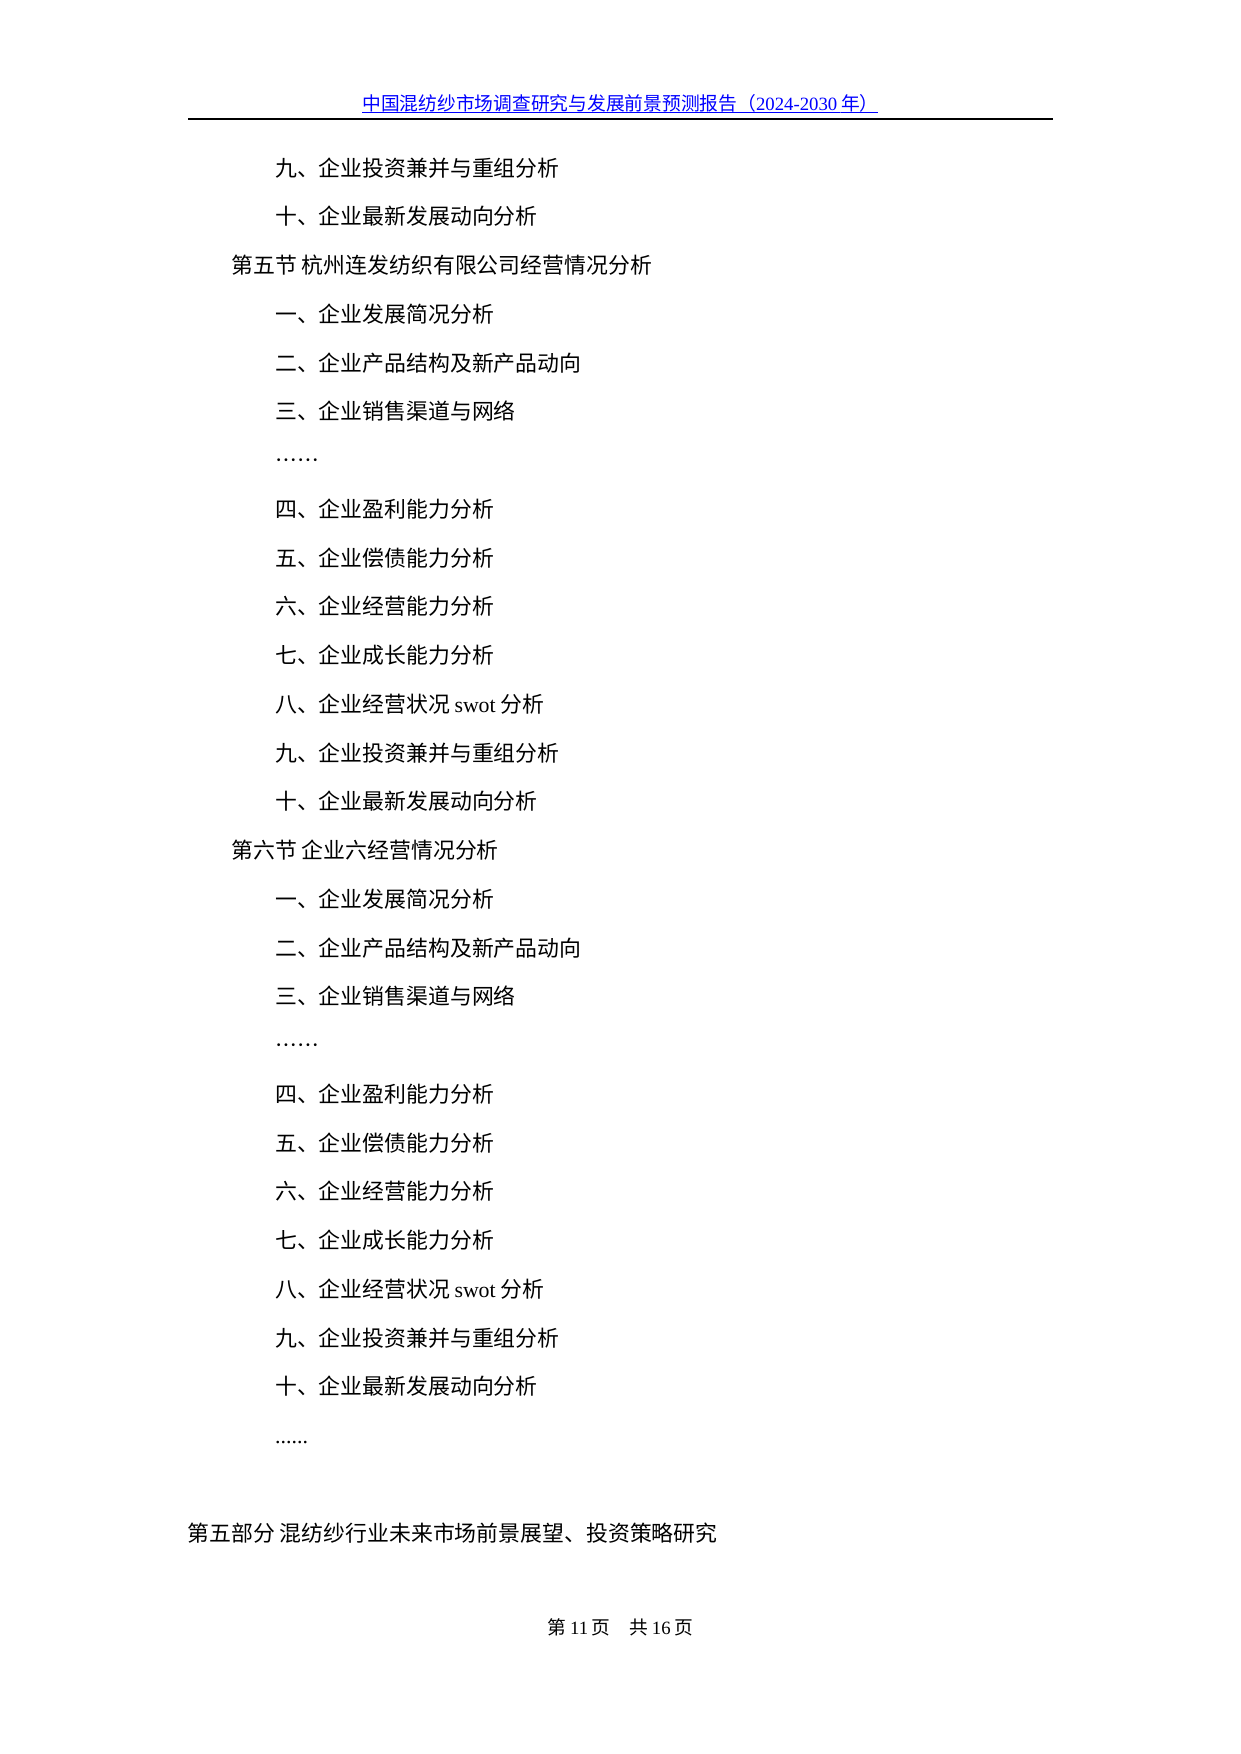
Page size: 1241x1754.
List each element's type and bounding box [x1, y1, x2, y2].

text [187, 150, 1053, 1548]
